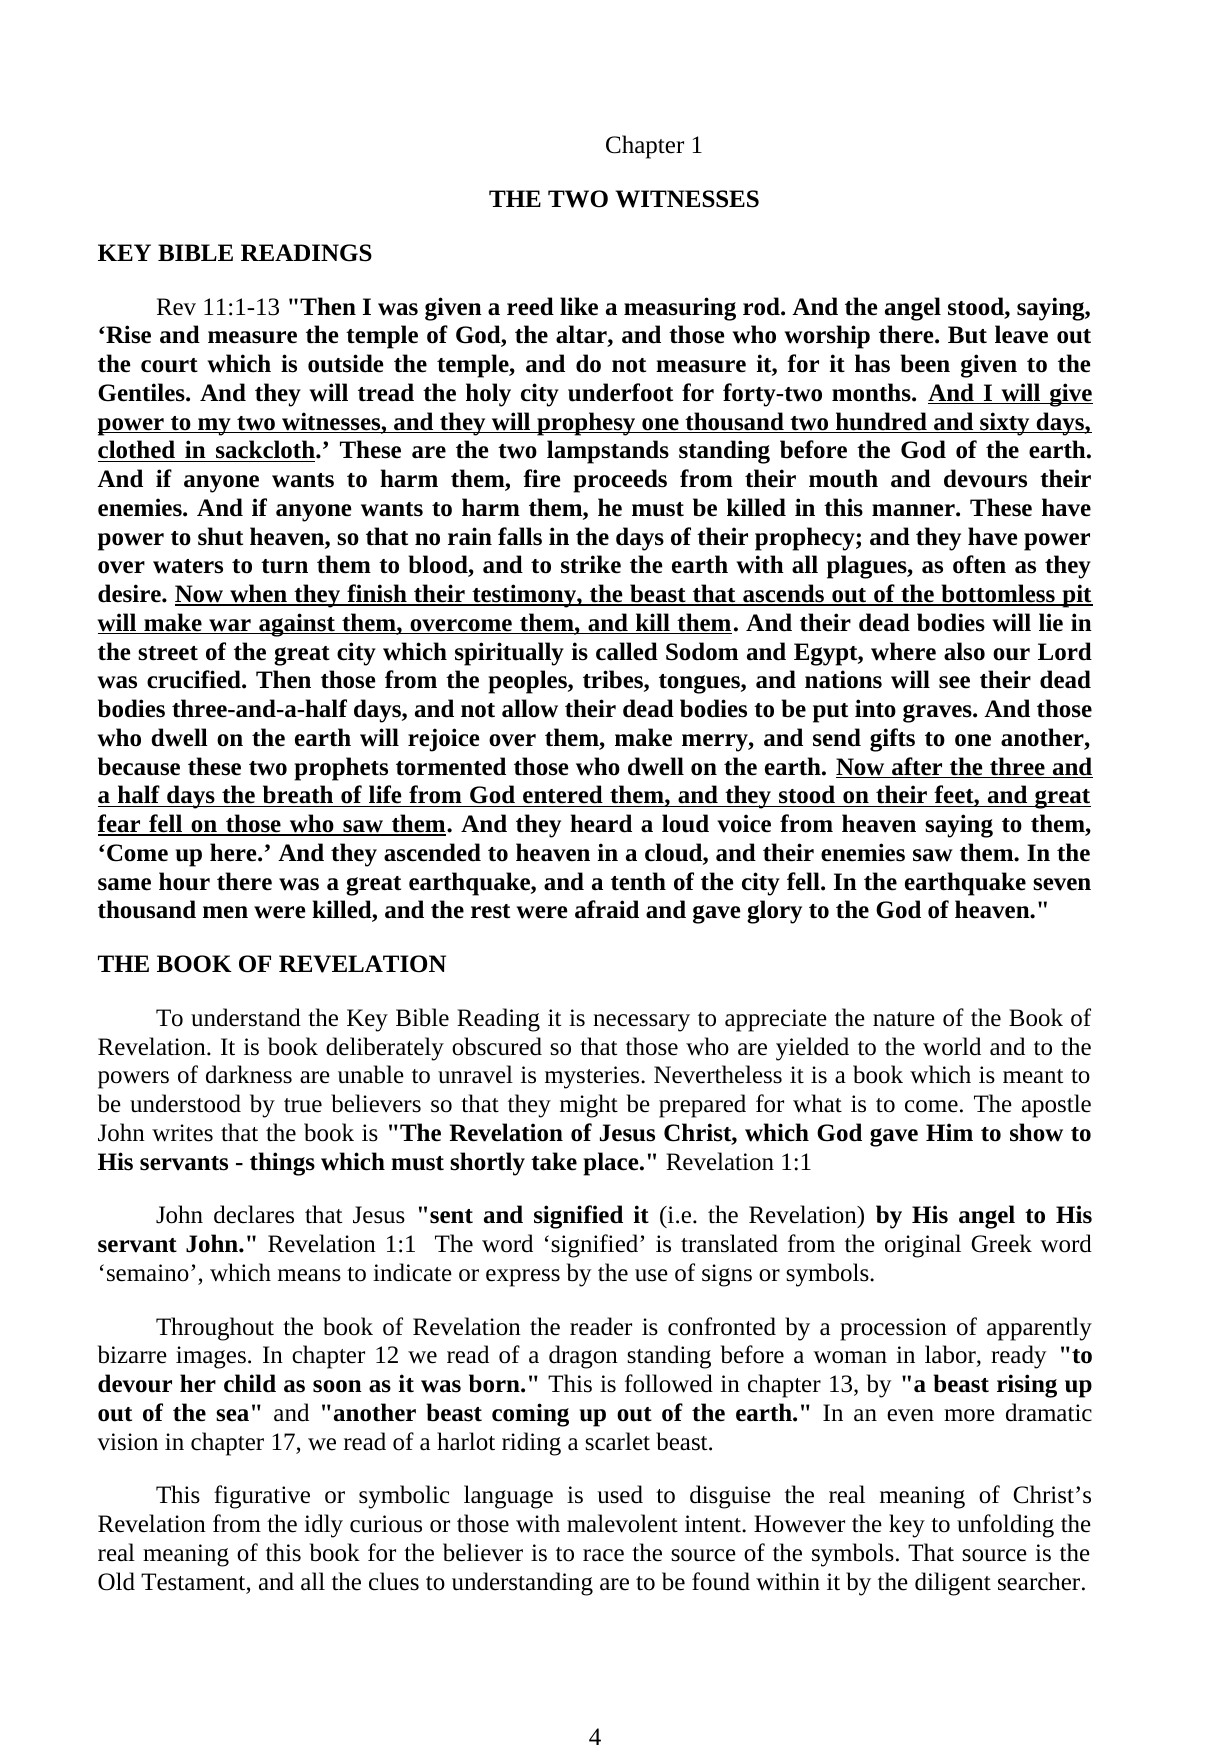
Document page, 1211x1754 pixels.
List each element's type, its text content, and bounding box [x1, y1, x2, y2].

text KEY BIBLE [97, 238, 1093, 267]
text THE TWO WITNESSES [97, 184, 1093, 213]
text John declares that Jesus "sent and signified it (i.e. the Revelation) by His angel to His servant John." Revelation 1:1 The word ‘signified’ is translated from the original Greek word ‘semaino’, which means to indicate or express by the use of signs or symbols. [97, 1201, 1093, 1287]
text THE BOOK OF REVELATION [97, 949, 1093, 978]
text Rev 11:1-13 "Then I was given a reed like a measuring rod. And the angel stood, saying, ‘Rise and measure the temple of God, the altar, and those who worship there. But leave out the court which is outside the temple, and do not measure it, for it has been given to the Gentiles. And they will tread the holy city underfoot for forty-two months. And I will give power to my two witnesses, and they will prophesy one thousand two hundred and sixty days, clothed in sackcloth.’ These are the two lampstands standing before the God of the earth. And if anyone wants to harm them, fire proceeds from their mouth and devours their enemies. And if anyone wants to harm them, he must be killed in this manner. These have power to shut heaven, so that no rain falls in the days of their prophecy; and they have power over waters to turn them to blood, and to strike the earth with all plagues, as often as they desire. Now when they finish their testimony, the beast that ascends out of the bottomless pit will make war against them, overcome them, and kill them. And their dead bodies will lie in the street of the great city which spiritually is called and , where also our Lord was crucified. Then those from the peoples, tribes, tongues, and nations will see their dead bodies three-and-a-half days, and not allow their dead bodies to be put into graves. And those who dwell on the earth will rejoice over them, make merry, and send gifts to one another, becse these two prophets tormented those who dwell on the earth. Now after the three and a half days the breath of life from God entered them, and they stood on their feet, and great fear fell on those who saw them. And they heard a loud voice from heaven saying to them, ‘Come up here.’ And they ascended to heaven in a cloud, and their enemies saw them. In the same hour there was a great earthquake, and a tenth of the city fell. In the earthquake seven thousand men were killed, and the rest were afraid and gave glory to the God of heaven." [97, 292, 1093, 924]
title Chapter 1 [97, 131, 1093, 159]
text This figurative or symbolic language is used to disguise the real meaning of Christ’s Revelation from the idly curious or those with malevolent intent. However the key to unfolding the real meaning of this book for the believer is to race the source of the symbols. That source is the Old Testament, and all the clues to understanding are to be found within it by the diligent searcher. [97, 1481, 1093, 1596]
text To understand the Key Bible Reading it is necessary to appreciate the nature of the Book of Revelation. It is book deliberately obscured so that those who are yielded to the world and to the powers of darkness are unable to unravel is mysteries. Nevertheless it is a book which is meant to be understood by true believers so that they might be prepared for what is to come. The apostle John writes that the book is "The Revelation of Jesus Christ, which God gave Him to show to His servants - things which must shortly take place." Revelation 1:1 [97, 1003, 1093, 1176]
text Throughout the book of Revelation the reader is confronted by a procession of apparently bizarre images. In chapter 12 we read of a dragon standing before a woman in labor, ready "to devour her child as soon as it was born." This is followed in chapter 13, by "a beast rising up out of the sea" and "another beast coming up out of the earth." In an even more dramatic vision in chapter 17, we read of a harlot riding a scarlet beast. [97, 1312, 1093, 1456]
